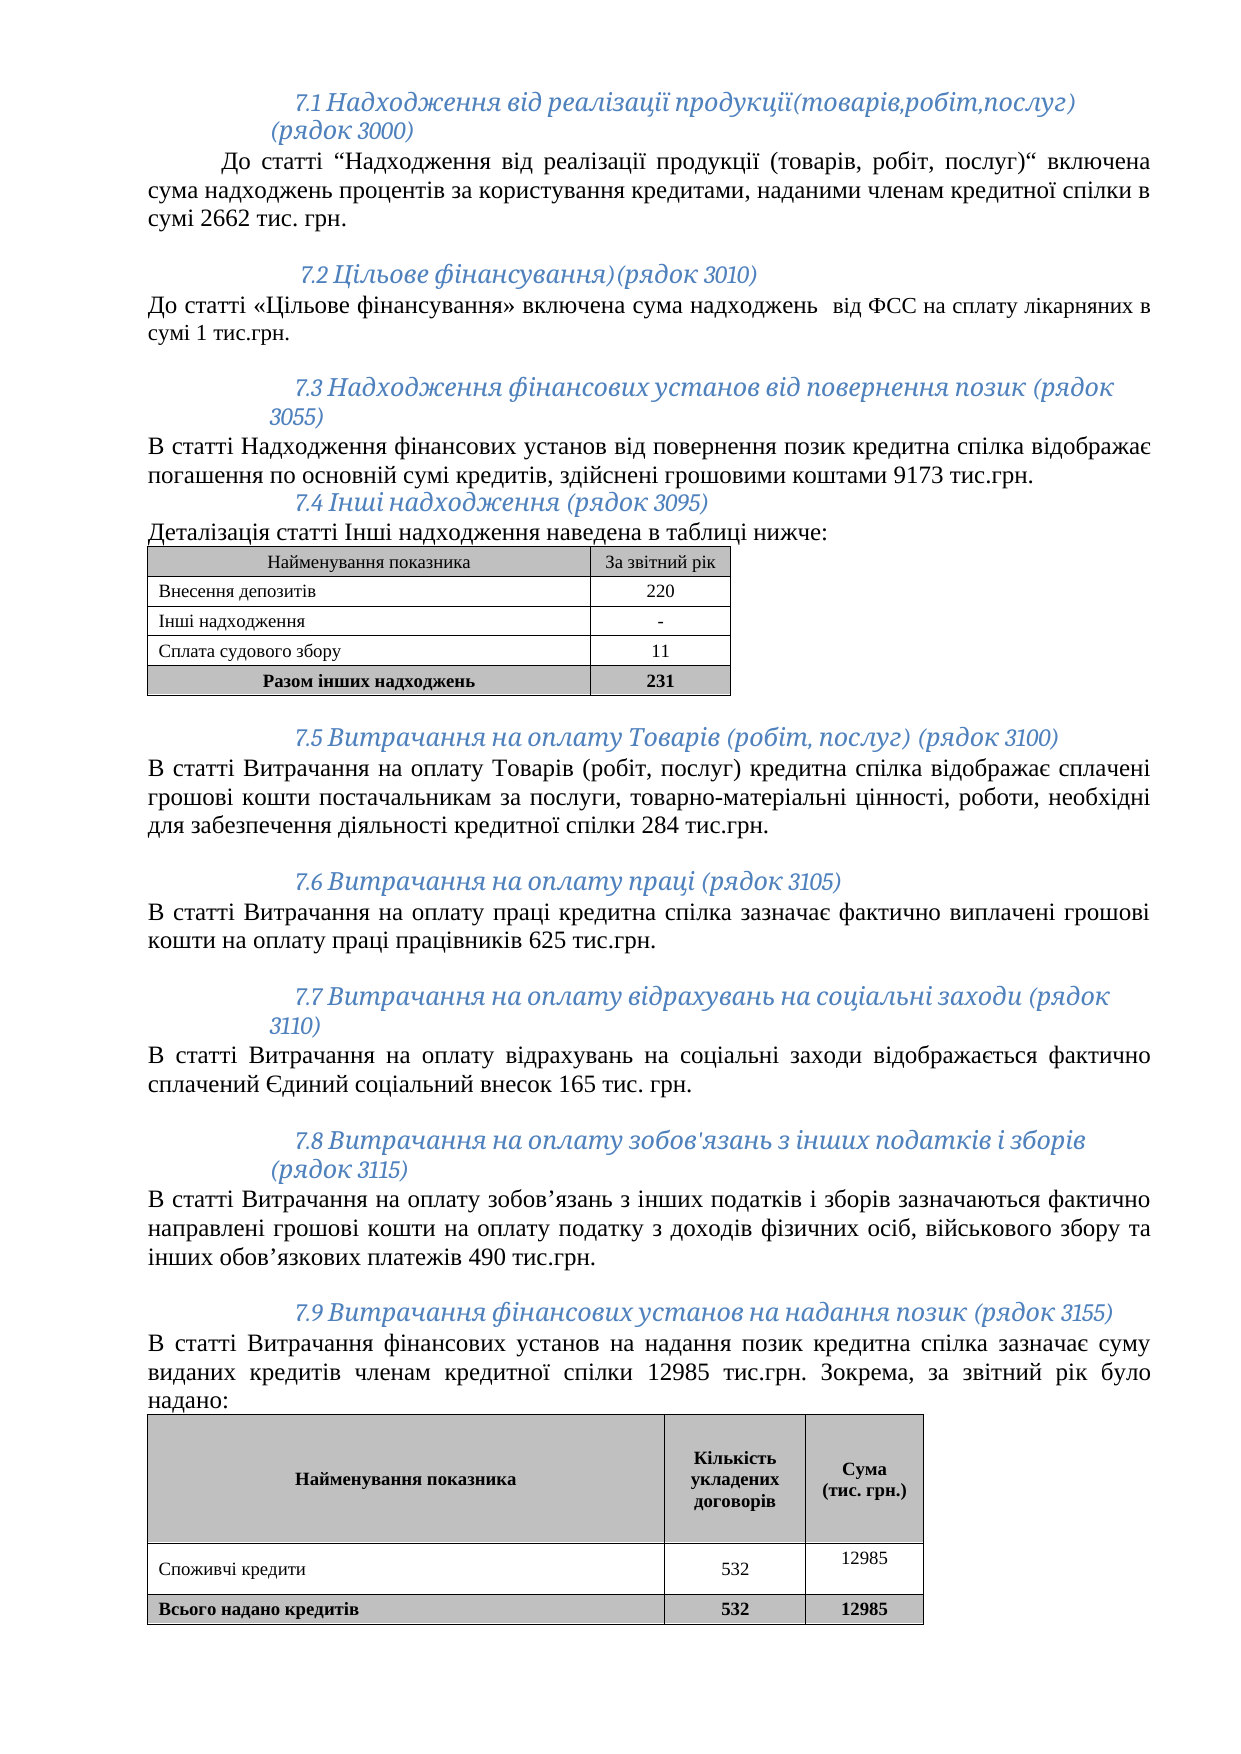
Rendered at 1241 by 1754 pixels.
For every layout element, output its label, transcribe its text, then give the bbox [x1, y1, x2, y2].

table_cell 220 [591, 577, 730, 606]
text В статті Надходження фінансових установ від повернення позик кредитна спілка відображає погашення по основній сумі кредитів, здійснені грошовими коштами 9173 тис.грн. [148, 431, 1152, 489]
table_header Найменування показника [148, 1415, 664, 1542]
text Деталізація статті Інші надходження наведена в таблиці нижче: [148, 517, 1152, 546]
subtitle 7.1 Надходження від реалізації продукції(товарів,робіт,послуг) (рядок 3000) [269, 88, 1152, 146]
subtitle 7.8 Витрачання на оплату зобов'язань з інших податків і зборів (рядок 3115) [269, 1127, 1152, 1184]
table_header Найменування показника [148, 547, 590, 576]
table_cell Інші надходження [148, 607, 590, 635]
subtitle 7.3 Надходження фінансових установ від повернення позик (рядок 3055) [269, 374, 1152, 431]
subtitle 7.9 Витрачання фінансових установ на надання позик (рядок 3155) [269, 1299, 1152, 1328]
text В статті Витрачання на оплату зобов’язань з інших податків і зборів зазначаються фактично направлені грошові кошти на оплату податку з доходів фізичних осіб, військового збору та інших обов’язкових платежів 490 тис.грн. [148, 1184, 1152, 1271]
text До статті “Надходження від реалізації продукції (товарів, робіт, послуг)“ включена сума надходжень процентів за користування кредитами, наданими членам кредитної спілки в сумі 2662 тис. грн. [148, 146, 1152, 232]
table_cell 11 [591, 636, 730, 665]
table_cell Разом інших надходжень [148, 666, 590, 694]
table_cell 532 [665, 1544, 805, 1594]
table_header Сума (тис. грн.) [806, 1415, 923, 1542]
text В статті Витрачання на оплату Товарів (робіт, послуг) кредитна спілка відображає сплачені грошові кошти постачальникам за послуги, товарно-матеріальні цінності, роботи, необхідні для забезпечення діяльності кредитної спілки 284 тис.грн. [148, 753, 1152, 839]
subtitle 7.5 Витрачання на оплату Товарів (робіт, послуг) (рядок 3100) [269, 724, 1152, 753]
text До статті «Цільове фінансування» включена сума надходжень від ФСС на сплату лікарняних в сумі 1 тис.грн. [148, 290, 1152, 345]
subtitle 7.4 Інші надходження (рядок 3095) [269, 489, 1152, 517]
table_cell Всього надано кредитів [148, 1595, 664, 1623]
table_header За звітний рік [591, 547, 730, 576]
table_cell Споживчі кредити [148, 1544, 664, 1594]
text В статті Витрачання на оплату праці кредитна спілка зазначає фактично виплачені грошові кошти на оплату праці працівників 625 тис.грн. [148, 897, 1152, 954]
subtitle 7.2 Цільове фінансування)(рядок 3010) [269, 261, 1152, 290]
table_cell 12985 [806, 1544, 923, 1594]
table_cell 231 [591, 666, 730, 694]
subtitle 7.6 Витрачання на оплату праці (рядок 3105) [269, 868, 1152, 897]
table_cell Внесення депозитів [148, 577, 590, 606]
text В статті Витрачання на оплату відрахувань на соціальні заходи відображається фактично сплачений Єдиний соціальний внесок 165 тис. грн. [148, 1041, 1152, 1098]
table_cell Сплата судового збору [148, 636, 590, 665]
table_cell - [591, 607, 730, 635]
text В статті Витрачання фінансових установ на надання позик кредитна спілка зазначає суму виданих кредитів членам кредитної спілки 12985 тис.грн. Зокрема, за звітний рік було надано: [148, 1328, 1152, 1414]
table_header Кількість укладених договорів [665, 1415, 805, 1542]
subtitle 7.7 Витрачання на оплату відрахувань на соціальні заходи (рядок 3110) [269, 983, 1152, 1041]
table_cell 12985 [806, 1595, 923, 1623]
table_cell 532 [665, 1595, 805, 1623]
